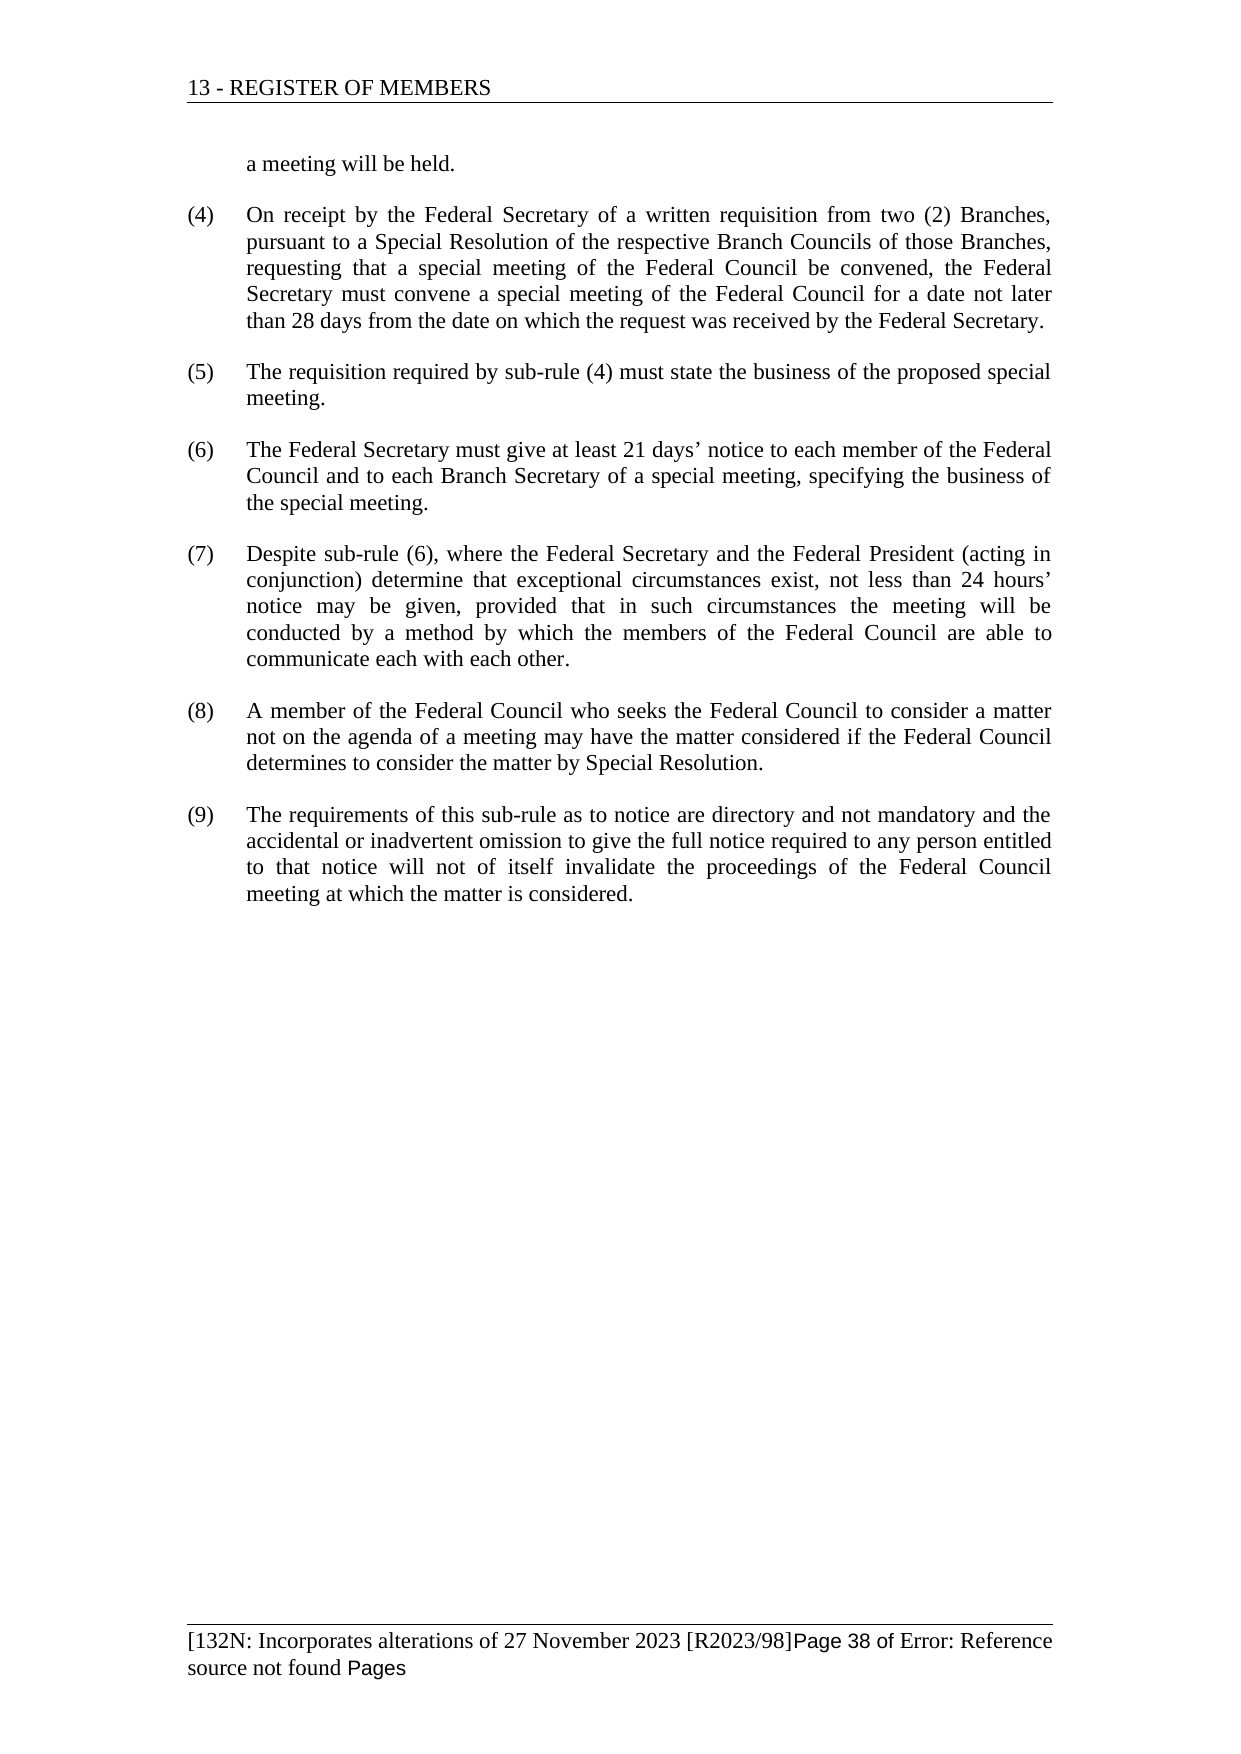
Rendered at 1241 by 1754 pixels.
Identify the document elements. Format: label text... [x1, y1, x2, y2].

list On receipt by the Federal Secretary of a written requisition from two (2) Branches, pursuant to a Special Resolution of the respective Branch Councils of those Branches, requesting that a special meeting of the Federal Council be convened, the Federal Secretary must convene a special meeting of the Federal Council for a date not later than 28 days from the date on which the request was received by the Federal Secretary. [187, 201, 1053, 333]
list The requisition required by sub-rule (4) must state the business of the proposed special meeting. [187, 358, 1053, 411]
list A member of the Federal Council who seeks the Federal Council to consider a matter not on the agenda of a meeting may have the matter considered if the Federal Council determines to consider the matter by Special Resolution. [187, 697, 1053, 776]
list The Federal Secretary must give at least 21 days’ notice to each member of the Federal Council and to each Branch Secretary of a special meeting, specifying the business of the special meeting. [187, 436, 1053, 515]
list The requirements of this sub-rule as to notice are directory and not mandatory and the accidental or inadvertent omission to give the full notice required to any person entitled to that notice will not of itself invalidate the proceedings of the Federal Council meeting at which the matter is considered. [187, 801, 1053, 906]
text a meeting will be held. [246, 150, 1053, 176]
list Despite sub-rule (6), where the Federal Secretary and the Federal President (acting in conjunction) determine that exceptional circumstances exist, not less than 24 hours’ notice may be given, provided that in such circumstances the meeting will be conducted by a method by which the members of the Federal Council are able to communicate each with each other. [187, 540, 1053, 672]
